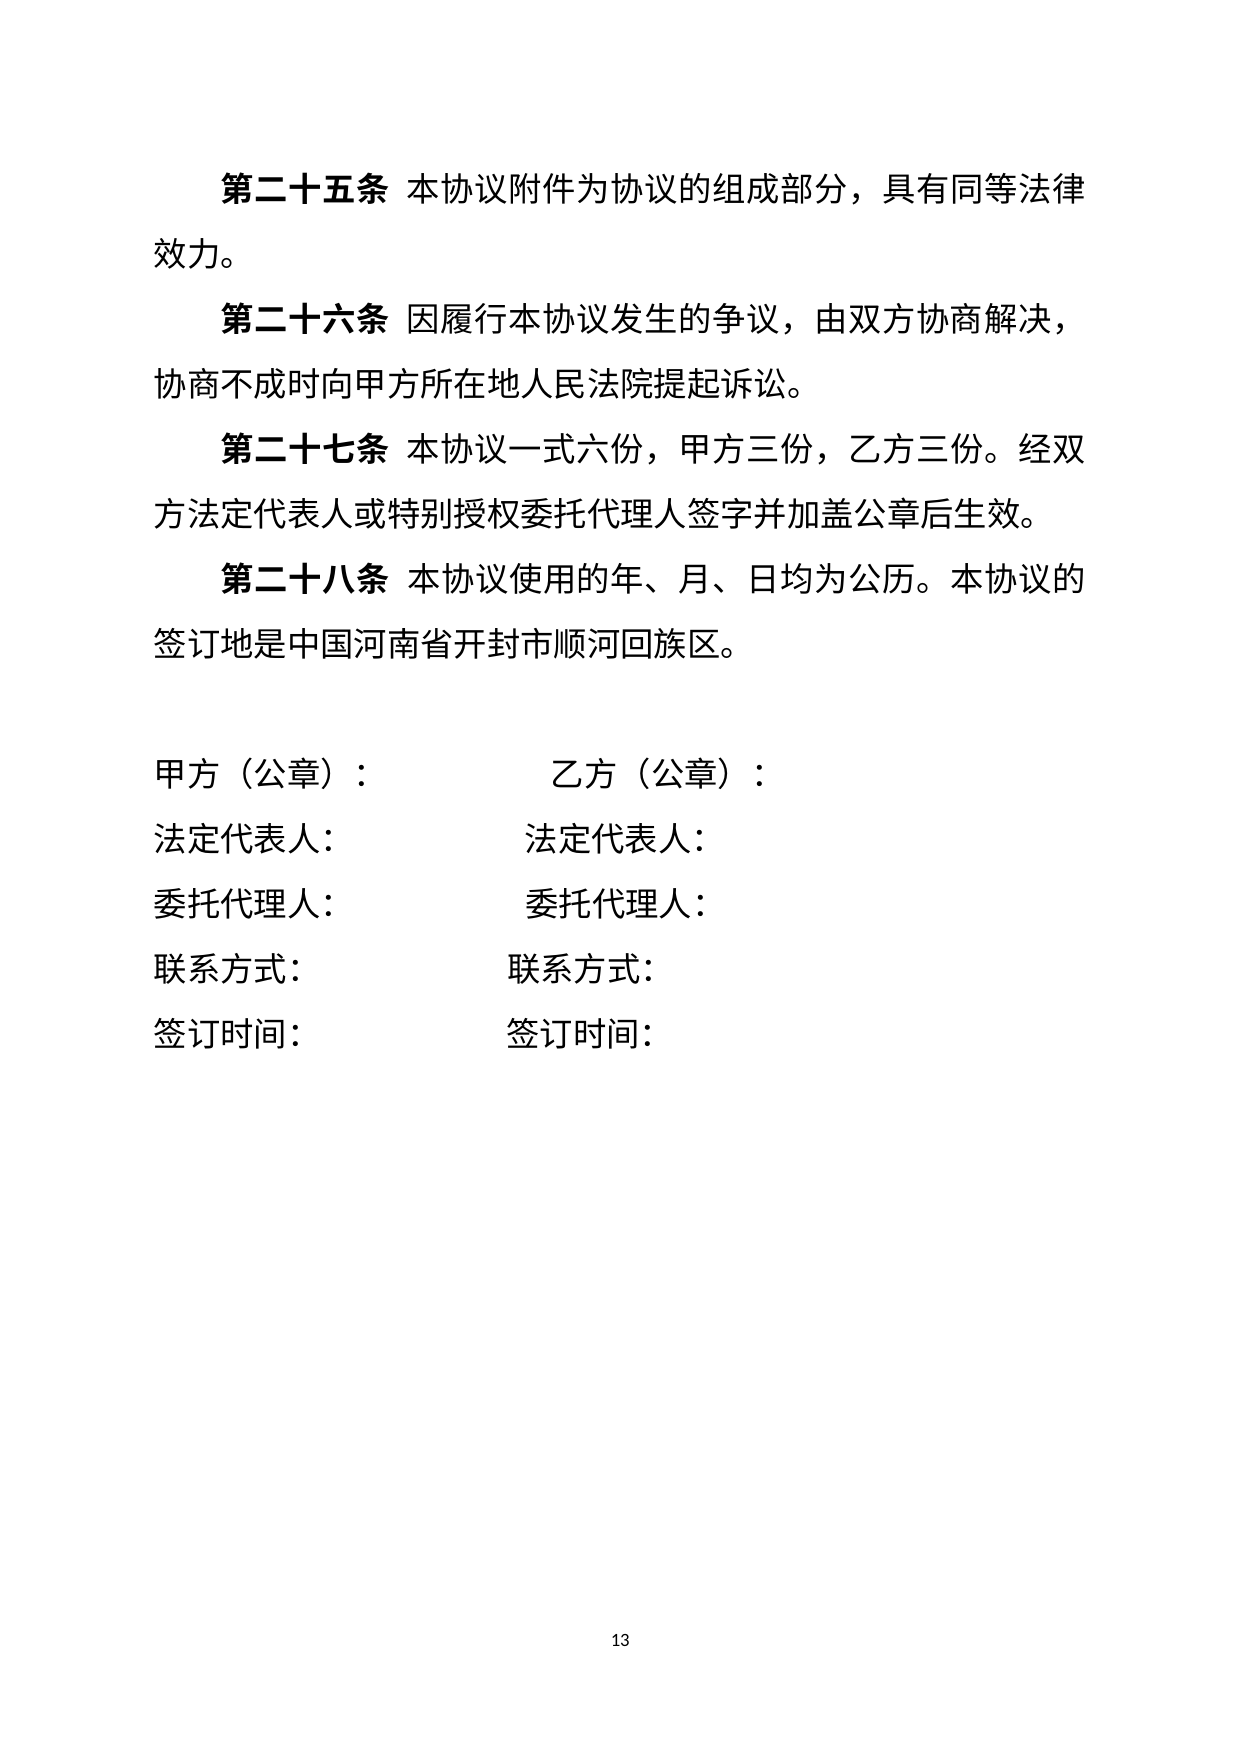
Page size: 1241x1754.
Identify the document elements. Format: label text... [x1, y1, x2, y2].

text 第二十六条 因履行本协议发生的争议，由双方协商解决，协商不成时向甲方所在地人民法院提起诉讼。 [153, 284, 1087, 414]
text 甲方（公章）： 乙方（公章）： [153, 739, 1087, 804]
text 法定代表人： 法定代表人： [153, 804, 1087, 869]
text 第二十八条 本协议使用的年、月、日均为公历。本协议的签订地是中国河南省开封市顺河回族区。 [153, 544, 1087, 674]
text 联系方式： 联系方式： [153, 934, 1087, 999]
text 签订时间： 签订时间： [153, 999, 1087, 1064]
text 第二十七条 本协议一式六份，甲方三份，乙方三份。经双方法定代表人或特别授权委托代理人签字并加盖公章后生效。 [153, 414, 1087, 544]
text 第二十五条 本协议附件为协议的组成部分，具有同等法律效力。 [153, 154, 1087, 284]
text 委托代理人： 委托代理人： [153, 869, 1087, 934]
